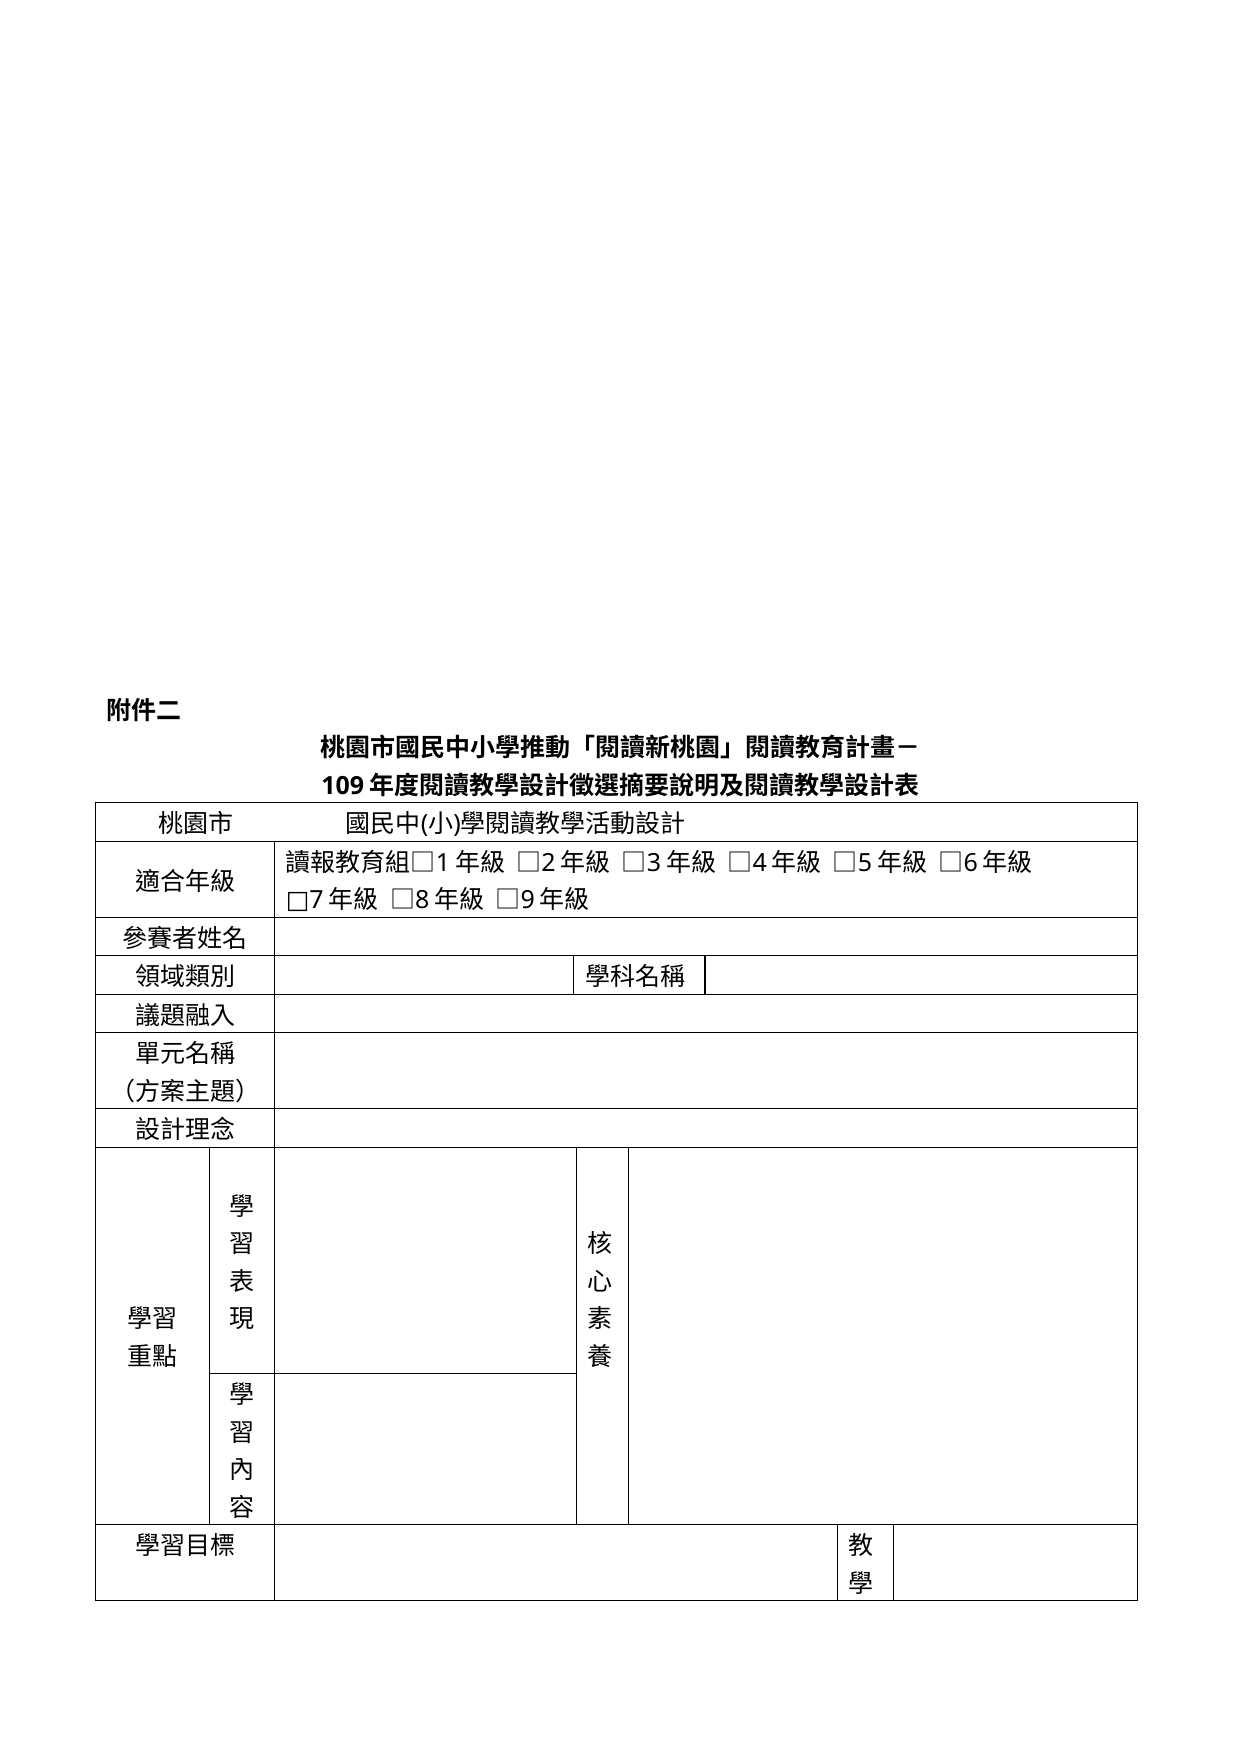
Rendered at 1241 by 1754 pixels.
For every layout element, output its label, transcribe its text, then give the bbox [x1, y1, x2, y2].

table_cell [706, 956, 1137, 994]
table_cell [275, 1374, 576, 1524]
table_cell 領域類別 [96, 956, 274, 994]
text 109年度閱讀教學設計徵選摘要說明及閱讀教學設計表 [106, 764, 1134, 802]
table_cell 單元名稱 （方案主題） [96, 1033, 274, 1108]
table_cell [275, 1109, 1137, 1147]
table_cell 設計理念 [96, 1109, 274, 1147]
table_cell 核心素養 [577, 1148, 628, 1524]
table_cell 議題融入 [96, 995, 274, 1032]
table_cell [894, 1525, 1137, 1600]
table_cell 學習目標 [96, 1525, 274, 1600]
text 附件二 [106, 689, 1134, 727]
table_cell 學習內容 [210, 1374, 274, 1524]
table_header 桃園市 國民中(小)學閱讀教學活動設計 [96, 803, 1137, 841]
table_cell [275, 956, 573, 994]
table_cell [275, 918, 1137, 955]
table_cell [275, 1148, 576, 1373]
table_cell [275, 995, 1137, 1032]
table_cell [275, 1525, 837, 1600]
table_cell 教學節數 [838, 1525, 893, 1600]
table_cell [629, 1148, 1137, 1524]
table_cell [275, 1033, 1137, 1108]
table_cell 參賽者姓名 [96, 918, 274, 955]
text 桃園市國民中小學推動「閱讀新桃園」閱讀教育計畫－ [106, 727, 1134, 764]
table_cell 學習表現 [210, 1148, 274, 1373]
table_cell 讀報教育組□1年級 □2年級 □3年級 □4年級 □5年級 □6年級 □7年級 □8年級 □9年級 [275, 842, 1137, 917]
table_cell 適合年級 [96, 842, 274, 917]
table_cell 學習 重點 [96, 1148, 209, 1524]
table_cell 學科名稱 [574, 956, 704, 994]
